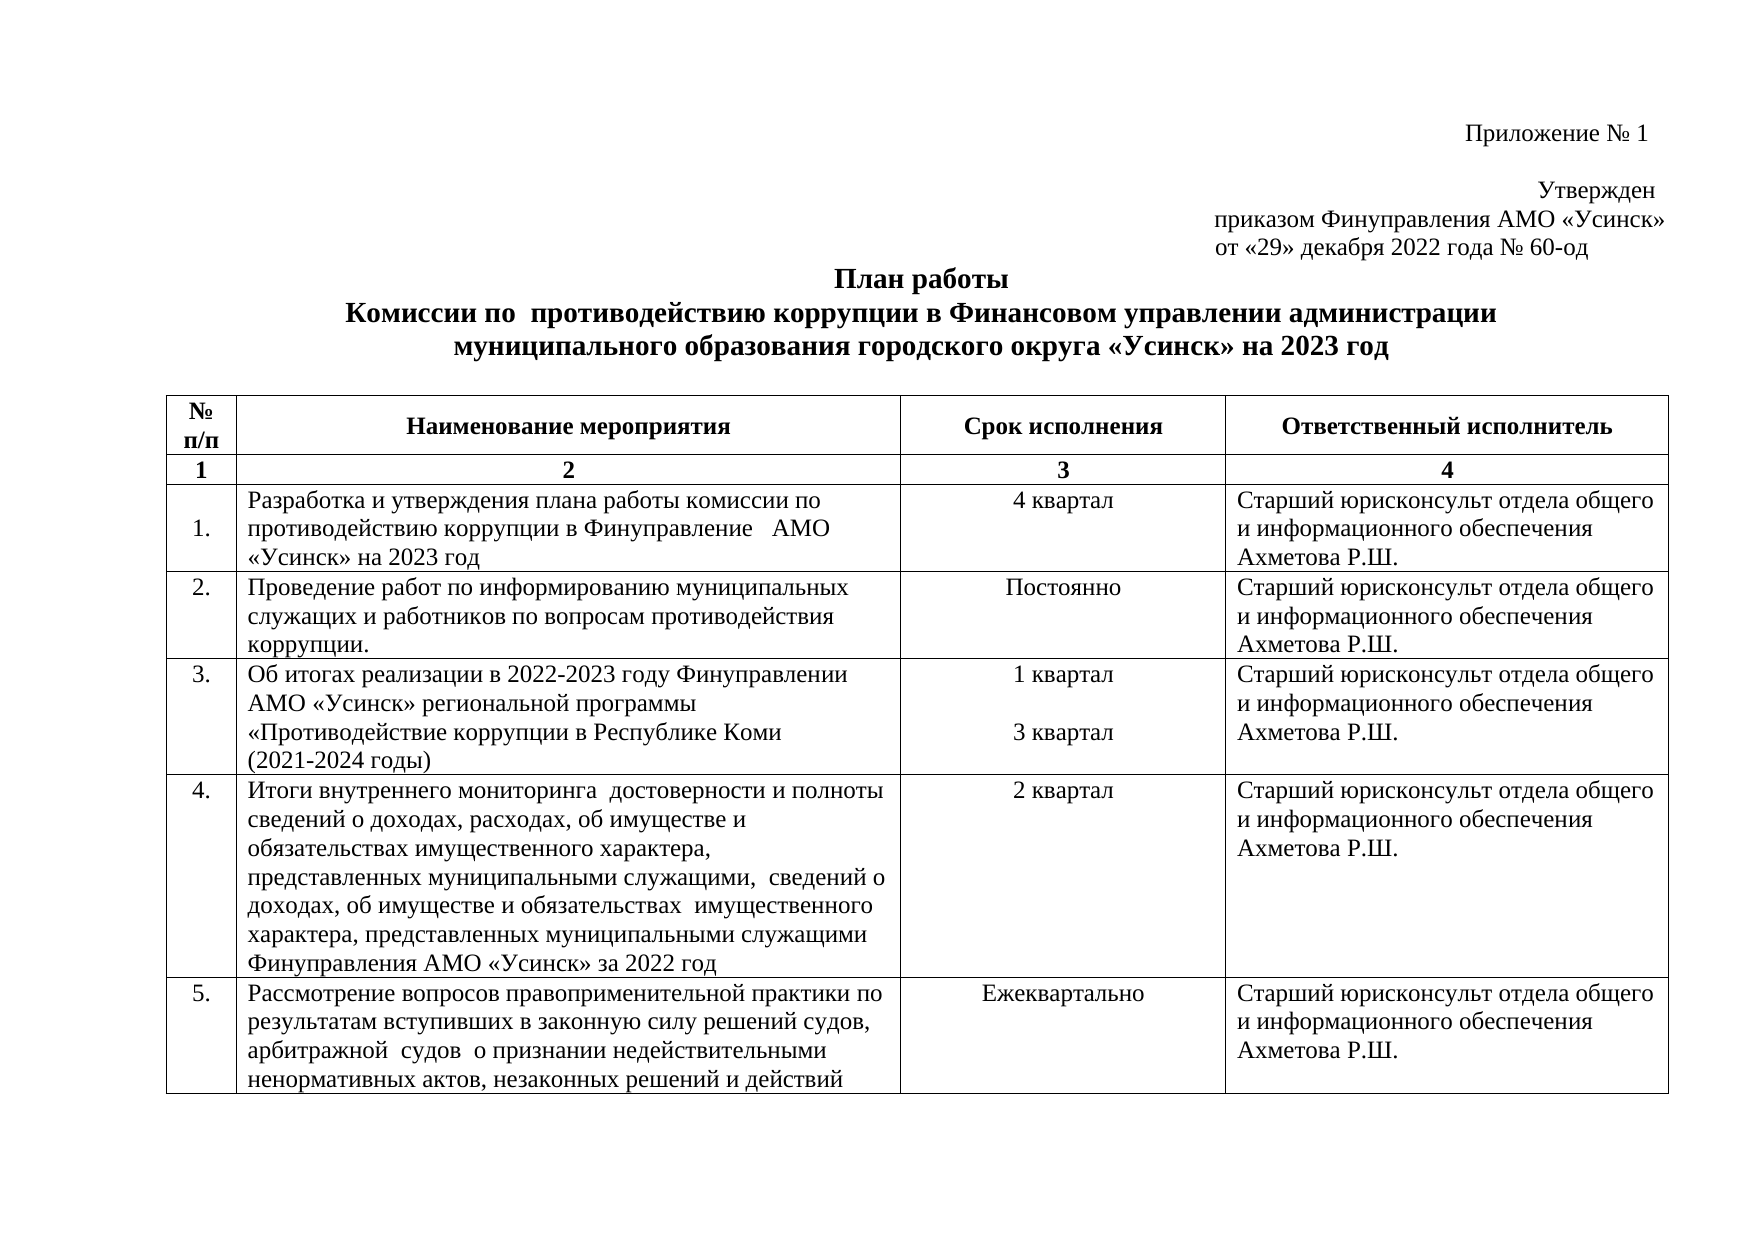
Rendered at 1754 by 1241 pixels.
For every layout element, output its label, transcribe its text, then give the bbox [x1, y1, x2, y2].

table_cell Разработка и утверждения плана работы комиссии по противодействию коррупции в Финуправление АМО «Усинск» на 2023 год [237, 485, 900, 571]
text от «29» декабря 2022 года № 60-од [177, 232, 1665, 261]
table_cell Старший юрисконсульт отдела общего и информационного обеспечения Ахметова Р.Ш. [1226, 775, 1668, 977]
table_cell Ежеквартально [901, 978, 1225, 1093]
table_cell 3. [167, 659, 236, 774]
table_cell 4. [167, 775, 236, 977]
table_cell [1226, 978, 1668, 1093]
table_header Наименование мероприятия [237, 396, 900, 454]
table_cell Проведение работ по информированию муниципальных служащих и работников по вопросам противодействия коррупции. [237, 572, 900, 658]
text Приложение № 1 [177, 118, 1665, 147]
table_cell Итоги внутреннего мониторинга достоверности и полноты сведений о доходах, расходах, об имуществе и обязательствах имущественного характера, представленных муниципальными служащими, сведений о доходах, об имуществе и обязательствах имущественного характера, представленных муниципальными служащими Финуправления АМО «Усинск» за 2022 год [237, 775, 900, 977]
table_cell 3 [901, 455, 1225, 484]
table_cell 1. [167, 485, 236, 571]
table_header Ответственный исполнитель [1226, 396, 1668, 454]
table_cell 1 [167, 455, 236, 484]
table_cell Старший юрисконсульт отдела общего и информационного обеспечения Ахметова Р.Ш. [1226, 572, 1668, 658]
table_cell 5. [167, 978, 236, 1093]
table_cell Старший юрисконсульт отдела общего и информационного обеспечения Ахметова Р.Ш. [1226, 485, 1668, 571]
text Утвержден [177, 175, 1665, 204]
table_cell 4 [1226, 455, 1668, 484]
text Комиссии по противодействию коррупции в Финансовом управлении администрации [177, 295, 1665, 328]
table_cell 2 квартал [901, 775, 1225, 977]
table_cell 4 квартал [901, 485, 1225, 571]
table_cell Старший юрисконсульт отдела общего и информационного обеспечения Ахметова Р.Ш. [1226, 659, 1668, 774]
table_header № п/п [167, 396, 236, 454]
table_cell Об итогах реализации в 2022-2023 году Финуправлении АМО «Усинск» региональной программы «Противодействие коррупции в Республике Коми (2021-2024 годы) [237, 659, 900, 774]
table_cell 2. [167, 572, 236, 658]
table_cell 1 квартал 3 квартал [901, 659, 1225, 774]
table_cell 2 [237, 455, 900, 484]
table_cell Постоянно [901, 572, 1225, 658]
text приказом Финуправления АМО «Усинск» [177, 204, 1665, 232]
table_header Срок исполнения [901, 396, 1225, 454]
text План работы [177, 261, 1665, 295]
text муниципального образования городского округа «Усинск» на 2023 год [177, 328, 1665, 362]
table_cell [237, 978, 900, 1093]
